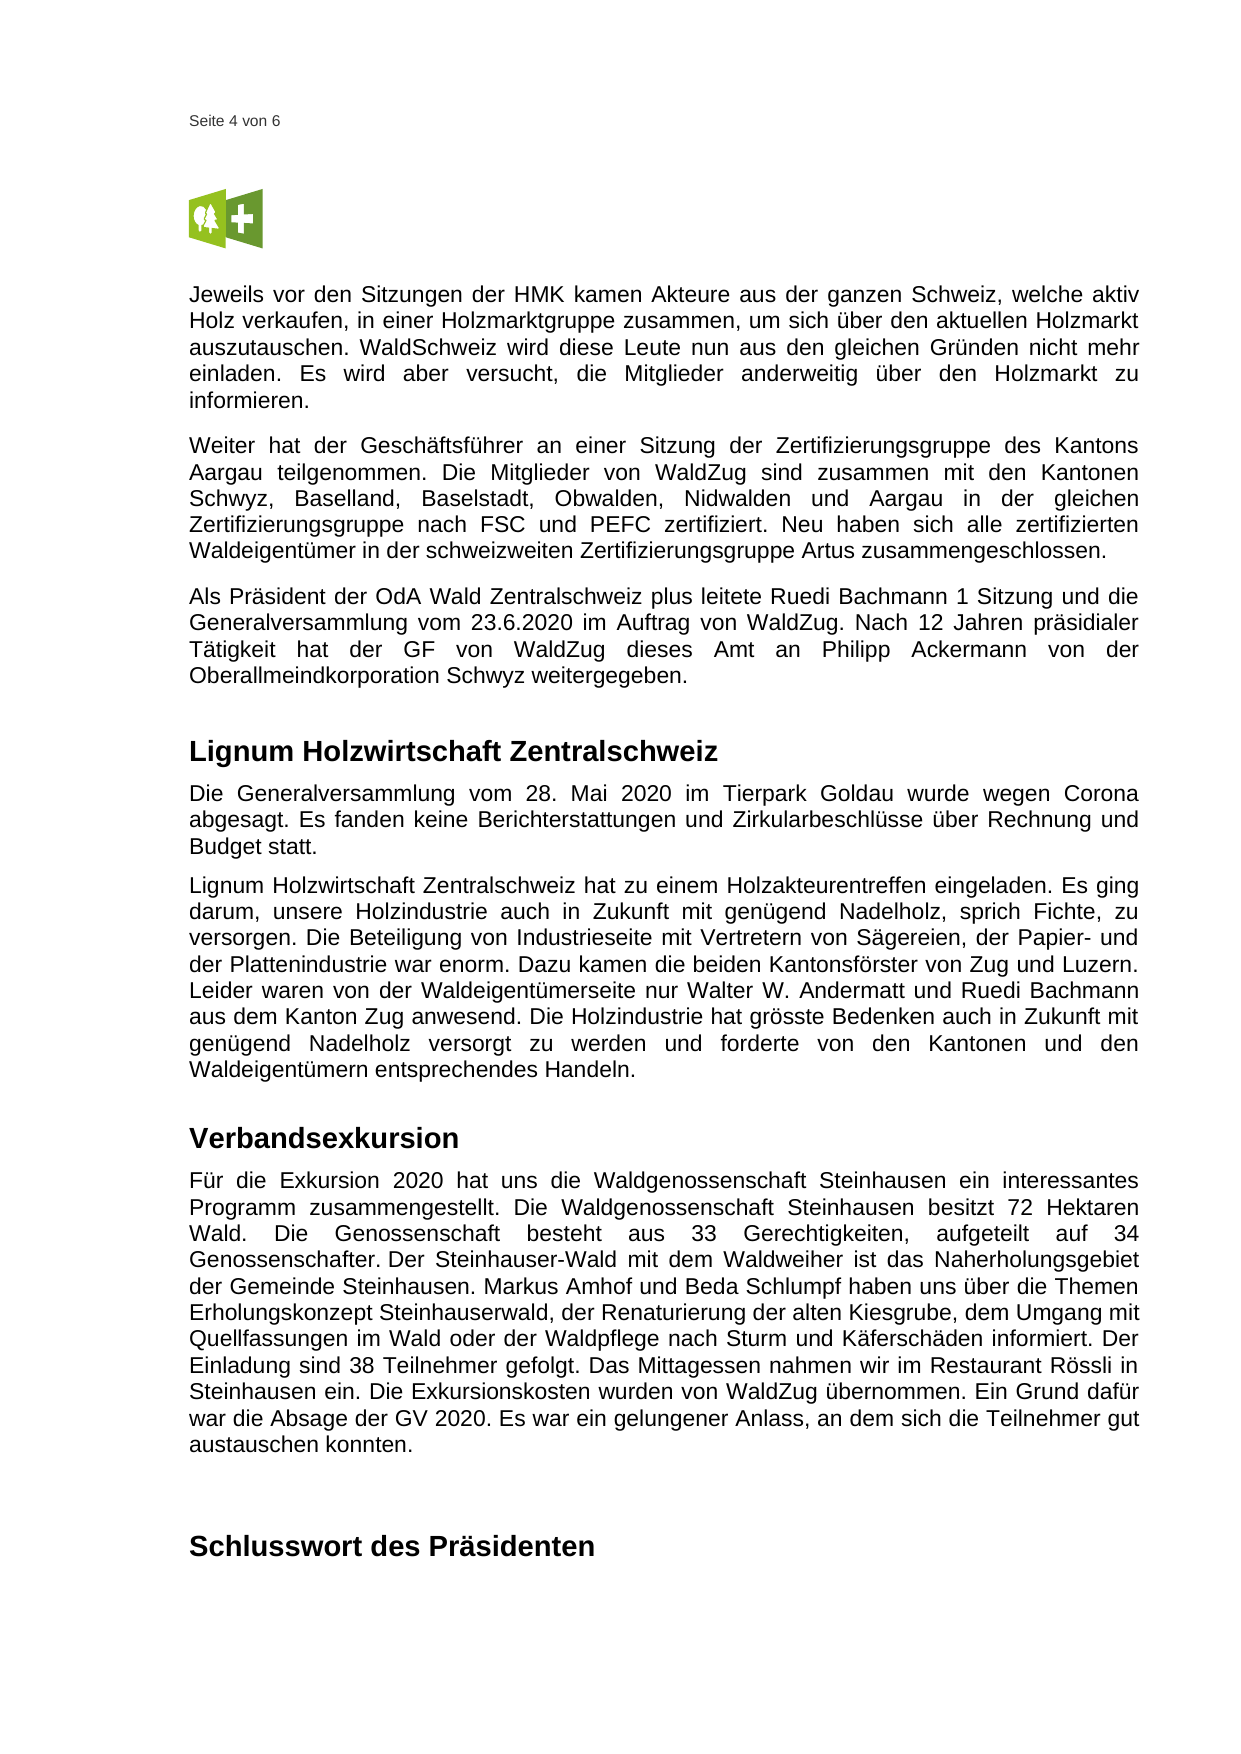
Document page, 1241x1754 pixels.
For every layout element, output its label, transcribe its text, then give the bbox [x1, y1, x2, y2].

text Schlusswort des Präsidenten [189, 1529, 1140, 1563]
text Als Präsident der OdA Wald Zentralschweiz plus leitete Ruedi Bachmann 1 Sitzung und die Generalversammlung vom 23.6.2020 im Auftrag von WaldZug. Nach 12 Jahren präsidialer Tätigkeit hat der GF von WaldZug dieses Amt an Philipp Ackermann von der Oberallmeindkorporation Schwyz weitergegeben. [189, 583, 1140, 688]
text Weiter hat der Geschäftsführer an einer Sitzung der Zertifizierungsgruppe des Kantons Aargau teilgenommen. Die Mitglieder von WaldZug sind zusammen mit den Kantonen Schwyz, Baselland, Baselstadt, Obwalden, Nidwalden und Aargau in der gleichen Zertifizierungsgruppe nach FSC und PEFC zertifiziert. Neu haben sich alle zertifizierten Waldeigentümer in der schweizweiten Zertifizierungsgruppe Artus zusammengeschlossen. [189, 432, 1140, 564]
text Lignum Holzwirtschaft Zentralschweiz [189, 734, 1140, 767]
text Lignum Holzwirtschaft Zentralschweiz hat zu einem Holzakteurentreffen eingeladen. Es ging darum, unsere Holzindustrie auch in Zukunft mit genügend Nadelholz, sprich Fichte, zu versorgen. Die Beteiligung von Industrieseite mit Vertretern von Sägereien, der Papier- und der Plattenindustrie war enorm. Dazu kamen die beiden Kantonsförster von Zug und Luzern. Leider waren von der Waldeigentümerseite nur Walter W. Andermatt und Ruedi Bachmann aus dem Kanton Zug anwesend. Die Holzindustrie hat grösste Bedenken auch in Zukunft mit genügend Nadelholz versorgt zu werden und forderte von den Kantonen und den Waldeigentümern entsprechendes Handeln. [189, 872, 1140, 1082]
text Für die Exkursion 2020 hat uns die Waldgenossenschaft Steinhausen ein interessantes Programm zusammengestellt. Die Waldgenossenschaft Steinhausen besitzt 72 Hektaren Wald. Die Genossenschaft besteht aus 33 Gerechtigkeiten, aufgeteilt auf 34 Genossenschafter. Der Steinhauser-Wald mit dem Waldweiher ist das Naherholungsgebiet der Gemeinde Steinhausen. Markus Amhof und Beda Schlumpf haben uns über die Themen Erholungskonzept Steinhauserwald, der Renaturierung der alten Kiesgrube, dem Umgang mit Quellfassungen im Wald oder der Waldpflege nach Sturm und Käferschäden informiert. Der Einladung sind 38 Teilnehmer gefolgt. Das Mittagessen nahmen wir im Restaurant Rössli in Steinhausen ein. Die Exkursionskosten wurden von WaldZug übernommen. Ein Grund dafür war die Absage der GV 2020. Es war ein gelungener Anlass, an dem sich die Teilnehmer gut austauschen konnten. [189, 1167, 1140, 1457]
text Jeweils vor den Sitzungen der HMK kamen Akteure aus der ganzen Schweiz, welche aktiv Holz verkaufen, in einer Holzmarktgruppe zusammen, um sich über den aktuellen Holzmarkt auszutauschen. WaldSchweiz wird diese Leute nun aus den gleichen Gründen nicht mehr einladen. Es wird aber versucht, die Mitglieder anderweitig über den Holzmarkt zu informieren. [189, 189, 1140, 413]
text Die Generalversammlung vom 28. Mai 2020 im Tierpark Goldau wurde wegen Corona abgesagt. Es fanden keine Berichterstattungen und Zirkularbeschlüsse über Rechnung und Budget statt. [189, 780, 1140, 859]
text Verbandsexkursion [189, 1121, 1140, 1155]
